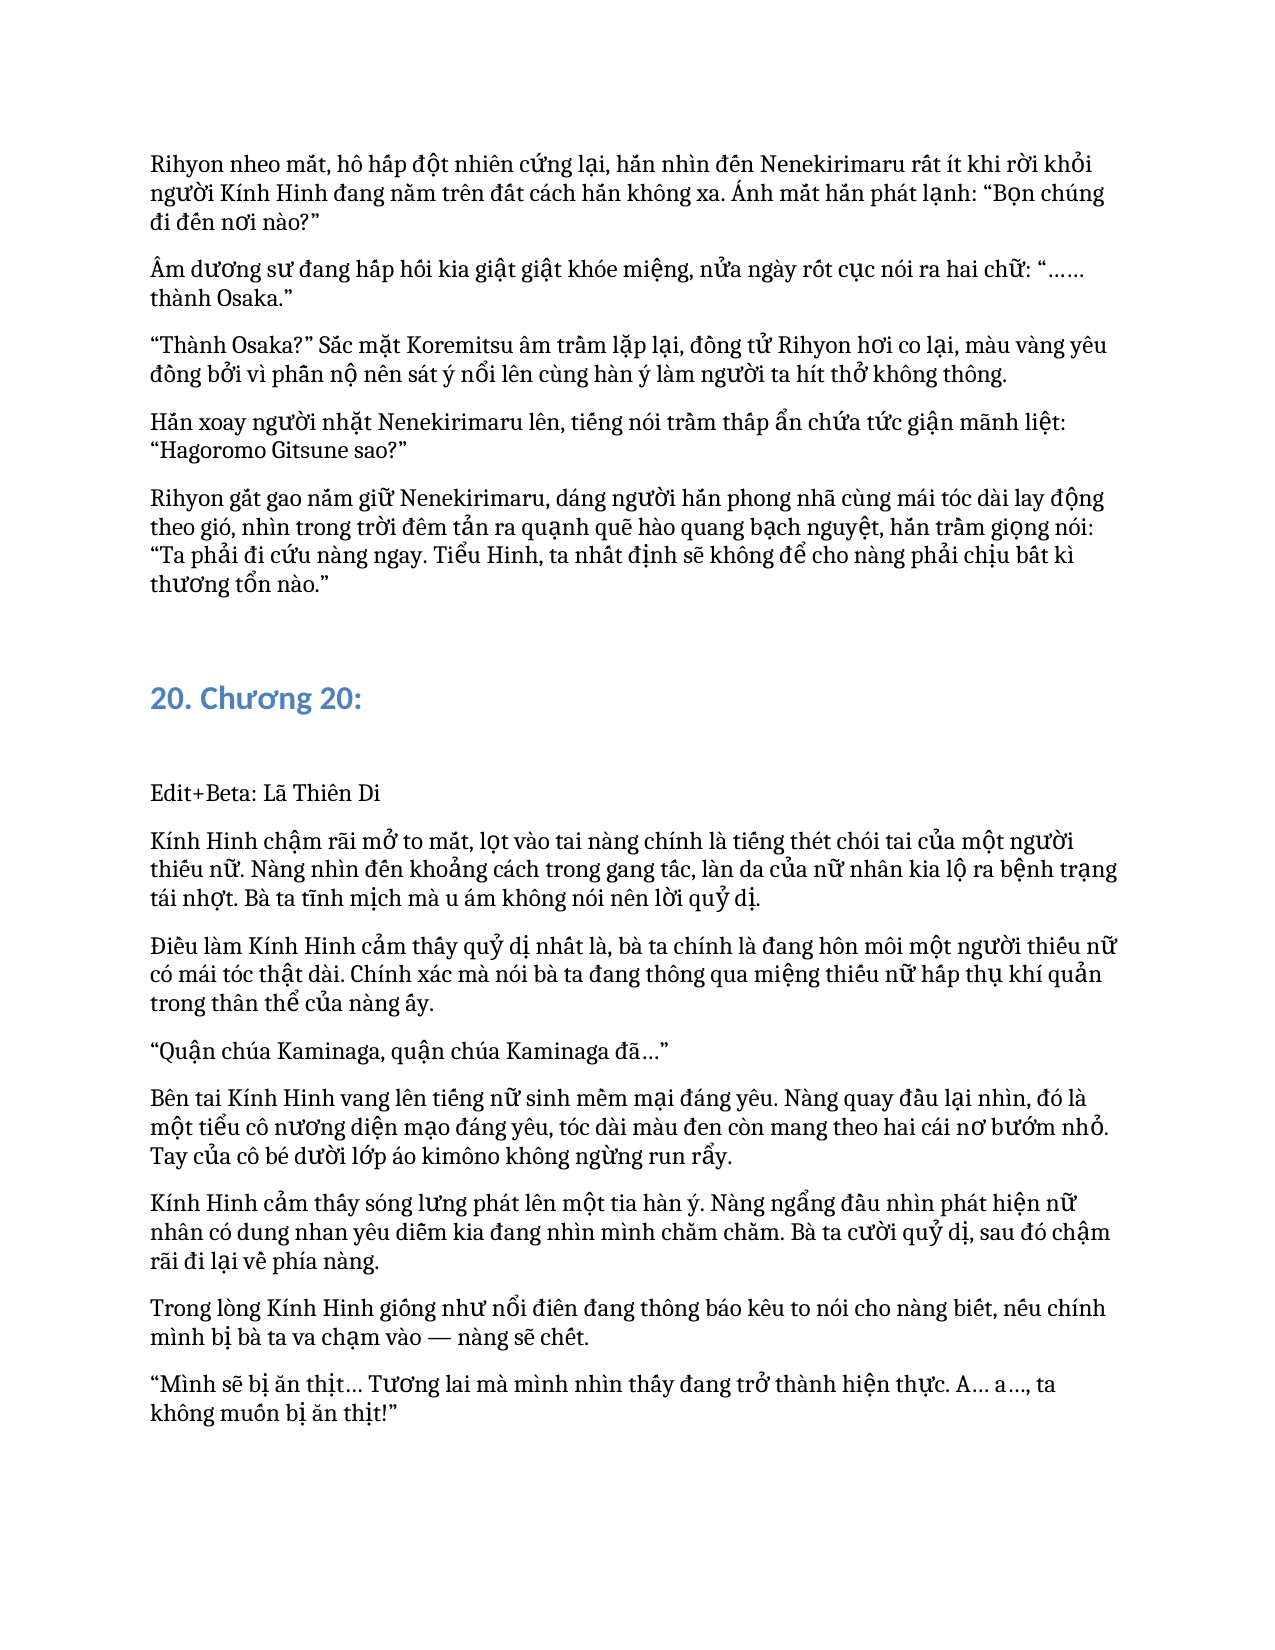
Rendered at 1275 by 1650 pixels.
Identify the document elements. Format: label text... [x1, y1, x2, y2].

text Rihyon gắt gao nắm giữ Nenekirimaru, dáng người hắn phong nhã cùng mái tóc dài lay động theo gió, nhìn trong trời đêm tản ra quạnh quẽ hào quang bạch nguyệt, hắn trầm giọng nói: “Ta phải đi cứu nàng ngay. Tiểu Hinh, ta nhất định sẽ không để cho nàng phải chịu bất kì thương tổn nào.” [150, 484, 1125, 656]
text Điều làm Kính Hinh cảm thấy quỷ dị nhất là, bà ta chính là đang hôn môi một người thiếu nữ có mái tóc thật dài. Chính xác mà nói bà ta đang thông qua miệng thiếu nữ hấp thụ khí quản trong thân thể của nàng ấy. [150, 932, 1125, 1018]
text Kính Hinh chậm rãi mở to mắt, lọt vào tai nàng chính là tiếng thét chói tai của một người thiếu nữ. Nàng nhìn đến khoảng cách trong gang tấc, làn da của nữ nhân kia lộ ra bệnh trạng tái nhợt. Bà ta tĩnh mịch mà u ám không nói nên lời quỷ dị. [150, 827, 1125, 913]
text Hắn xoay người nhặt Nenekirimaru lên, tiếng nói trầm thấp ẩn chứa tức giận mãnh liệt: “Hagoromo Gitsune sao?” [150, 407, 1125, 465]
text Âm dương sư đang hấp hối kia giật giật khóe miệng, nửa ngày rốt cục nói ra hai chữ: “…… thành Osaka.” [150, 255, 1125, 312]
text Trong lòng Kính Hinh giống như nổi điên đang thông báo kêu to nói cho nàng biết, nếu chính mình bị bà ta va chạm vào — nàng sẽ chết. [150, 1294, 1125, 1352]
subtitle 20. Chương 20: [150, 677, 1125, 718]
text Bên tai Kính Hinh vang lên tiếng nữ sinh mềm mại đáng yêu. Nàng quay đầu lại nhìn, đó là một tiểu cô nương diện mạo đáng yêu, tóc dài màu đen còn mang theo hai cái nơ bướm nhỏ. Tay của cô bé dười lớp áo kimôno không ngừng run rẩy. [150, 1084, 1125, 1170]
text “Mình sẽ bị ăn thịt… Tương lai mà mình nhìn thấy đang trở thành hiện thực. A… a…, ta không muốn bị ăn thịt!” [150, 1370, 1125, 1428]
text “Thành Osaka?” Sắc mặt Koremitsu âm trầm lặp lại, đồng tử Rihyon hơi co lại, màu vàng yêu đồng bởi vì phẫn nộ nên sát ý nổi lên cùng hàn ý làm người ta hít thở không thông. [150, 331, 1125, 389]
text Edit+Beta: Lã Thiên Di [150, 722, 1125, 808]
text Kính Hinh cảm thấy sóng lưng phát lên một tia hàn ý. Nàng ngẩng đầu nhìn phát hiện nữ nhân có dung nhan yêu diễm kia đang nhìn mình chằm chằm. Bà ta cười quỷ dị, sau đó chậm rãi đi lại về phía nàng. [150, 1189, 1125, 1275]
text “Quận chúa Kaminaga, quận chúa Kaminaga đã…” [150, 1037, 1125, 1065]
text Rihyon nheo mắt, hô hấp đột nhiên cứng lại, hắn nhìn đến Nenekirimaru rất ít khi rời khỏi người Kính Hinh đang nằm trên đất cách hắn không xa. Ánh mắt hắn phát lạnh: “Bọn chúng đi đến nơi nào?” [150, 150, 1125, 236]
